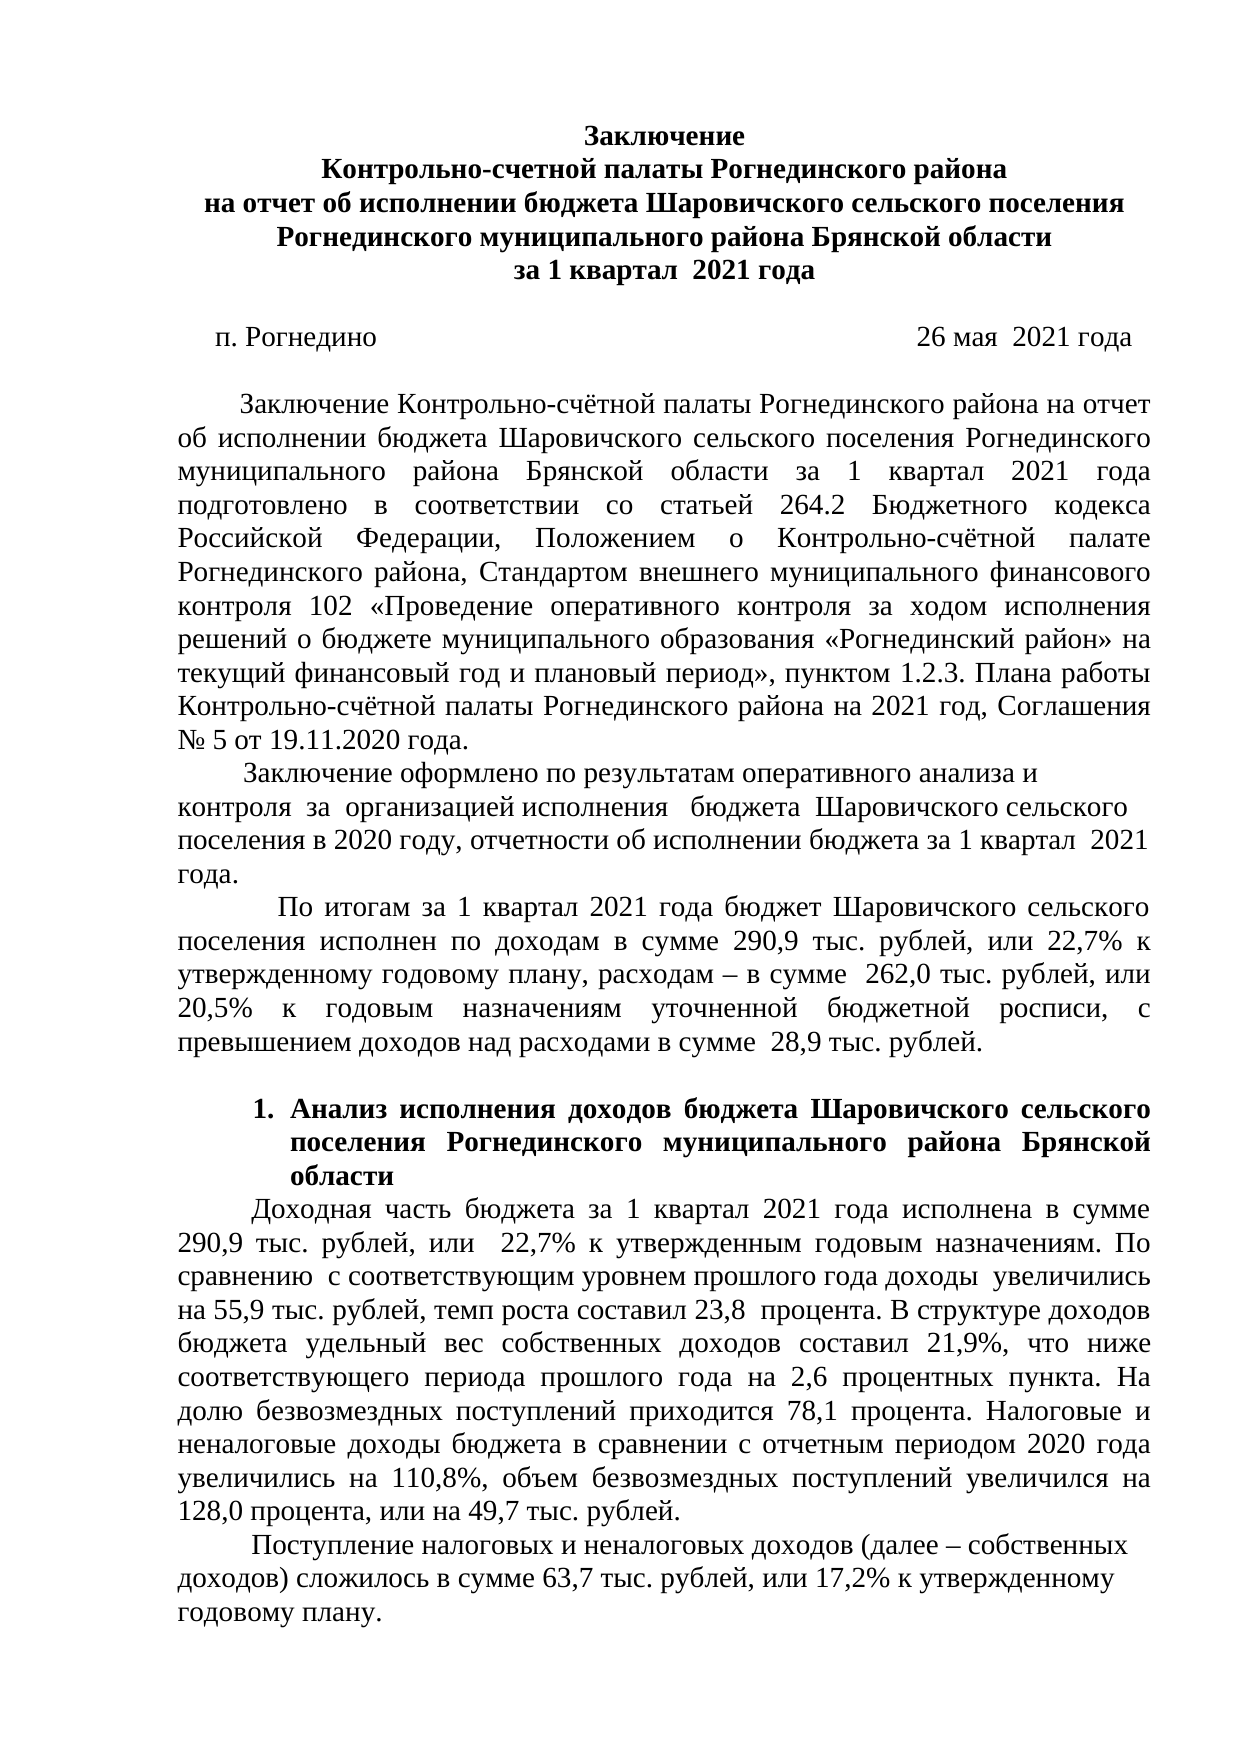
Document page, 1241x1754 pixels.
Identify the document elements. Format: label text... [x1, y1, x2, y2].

text п. Рогнедино 26 мая 2021 года [215, 319, 1152, 353]
text По итогам за 1 квартал 2021 года бюджет Шаровичского сельского поселения исполнен по доходам в сумме 290,9 тыс. рублей, или 22,7% к утвержденному годовому плану, расходам – в сумме 262,0 тыс. рублей, или 20,5% к годовым назначениям уточненной бюджетной росписи, с превышением доходов над расходами в сумме 28,9 тыс. рублей. [177, 889, 1152, 1057]
text Заключение Контрольно-счётной палаты Рогнединского района на отчет об исполнении бюджета Шаровичского сельского поселения Рогнединского муниципального района Брянской области за 1 квартал 2021 года подготовлено в соответствии со статьей 264.2 Бюджетного кодекса Российской Федерации, Положением о Контрольно-счётной палате Рогнединского района, Стандартом внешнего муниципального финансового контроля 102 «Проведение оперативного контроля за ходом исполнения решений о бюджете муниципального образования «Рогнединский район» на текущий финансовый год и плановый период», пунктом 1.2.3. Плана работы Контрольно-счётной палаты Рогнединского района на 2021 год, Соглашения № 5 от 19.11.2020 года. [177, 386, 1152, 755]
text за 1 квартал 2021 года [177, 252, 1152, 286]
text Контрольно-счетной палаты Рогнединского района [177, 152, 1152, 185]
text Поступление налоговых и неналоговых доходов (далее – собственных доходов) сложилось в сумме 63,7 тыс. рублей, или 17,2% к утвержденному годовому плану. [177, 1527, 1152, 1627]
text Заключение оформлено по результатам оперативного анализа и контроля за организацией исполнения бюджета Шаровичского сельского поселения в 2020 году, отчетности об исполнении бюджета за 1 квартал 2021 года. [177, 755, 1152, 889]
text Рогнединского муниципального района Брянской области [177, 219, 1152, 252]
list Анализ исполнения доходов бюджета Шаровичского сельского поселения Рогнединского муниципального района Брянской области [252, 1091, 1152, 1191]
text на отчет об исполнении бюджета Шаровичского сельского поселения [177, 185, 1152, 219]
text Доходная часть бюджета за 1 квартал 2021 года исполнена в сумме 290,9 тыс. рублей, или 22,7% к утвержденным годовым назначениям. По сравнению с соответствующим уровнем прошлого года доходы увеличились на 55,9 тыс. рублей, темп роста составил 23,8 процента. В структуре доходов бюджета удельный вес собственных доходов составил 21,9%, что ниже соответствующего периода прошлого года на 2,6 процентных пункта. На долю безвозмездных поступлений приходится 78,1 процента. Налоговые и неналоговые доходы бюджета в сравнении с отчетным периодом 2020 года увеличились на 110,8%, объем безвозмездных поступлений увеличился на 128,0 процента, или на 49,7 тыс. рублей. [177, 1191, 1152, 1527]
text Заключение [177, 118, 1152, 152]
